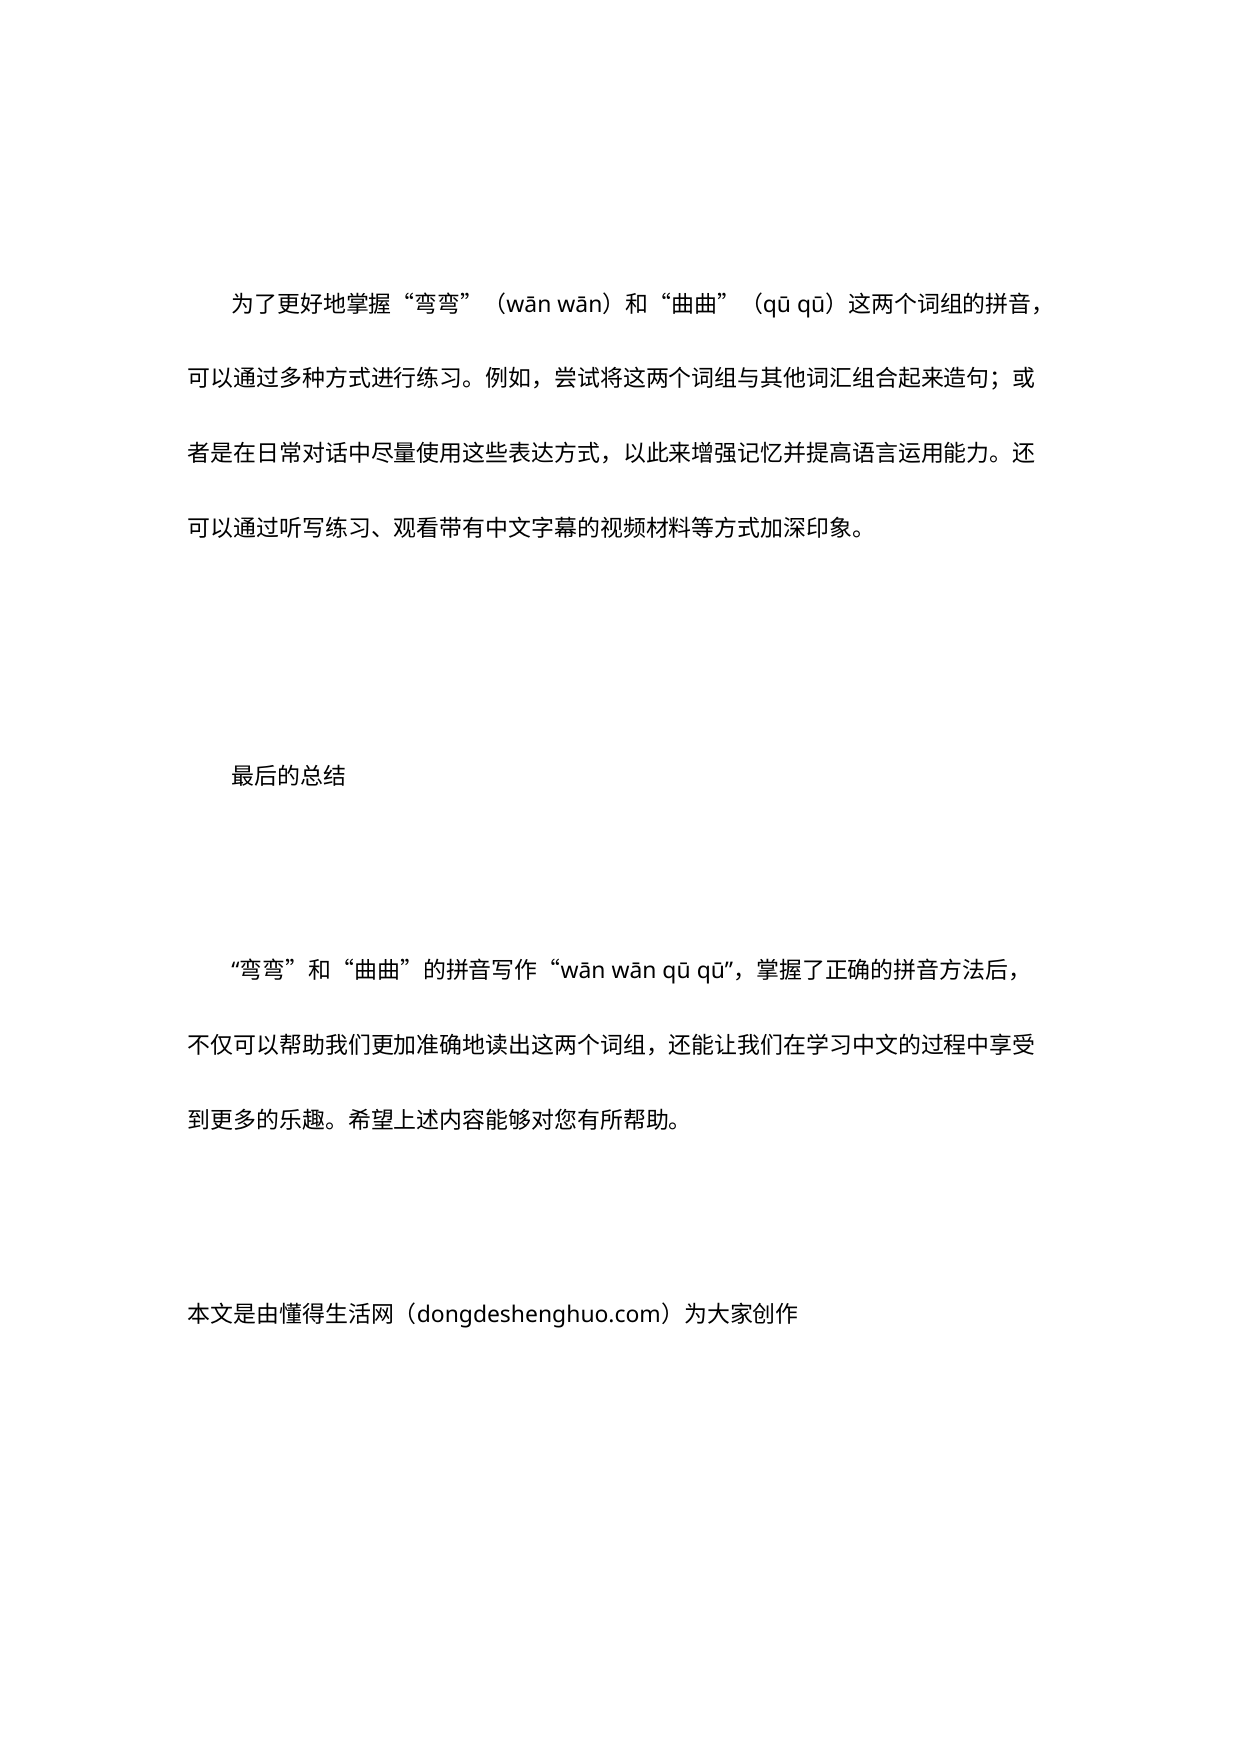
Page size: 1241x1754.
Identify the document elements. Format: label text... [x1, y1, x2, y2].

text 本文是由懂得生活网（dongdeshenghuo.com）为大家创作 [187, 1280, 1053, 1345]
text “弯弯”和“曲曲”的拼音写作“wān wān qū qū”，掌握了正确的拼音方法后，不仅可以帮助我们更加准确地读出这两个词组，还能让我们在学习中文的过程中享受到更多的乐趣。希望上述内容能够对您有所帮助。 [187, 936, 1053, 1151]
text 最后的总结 [187, 742, 1053, 807]
text 为了更好地掌握“弯弯”（wān wān）和“曲曲”（qū qū）这两个词组的拼音，可以通过多种方式进行练习。例如，尝试将这两个词组与其他词汇组合起来造句；或者是在日常对话中尽量使用这些表达方式，以此来增强记忆并提高语言运用能力。还可以通过听写练习、观看带有中文字幕的视频材料等方式加深印象。 [187, 270, 1053, 559]
